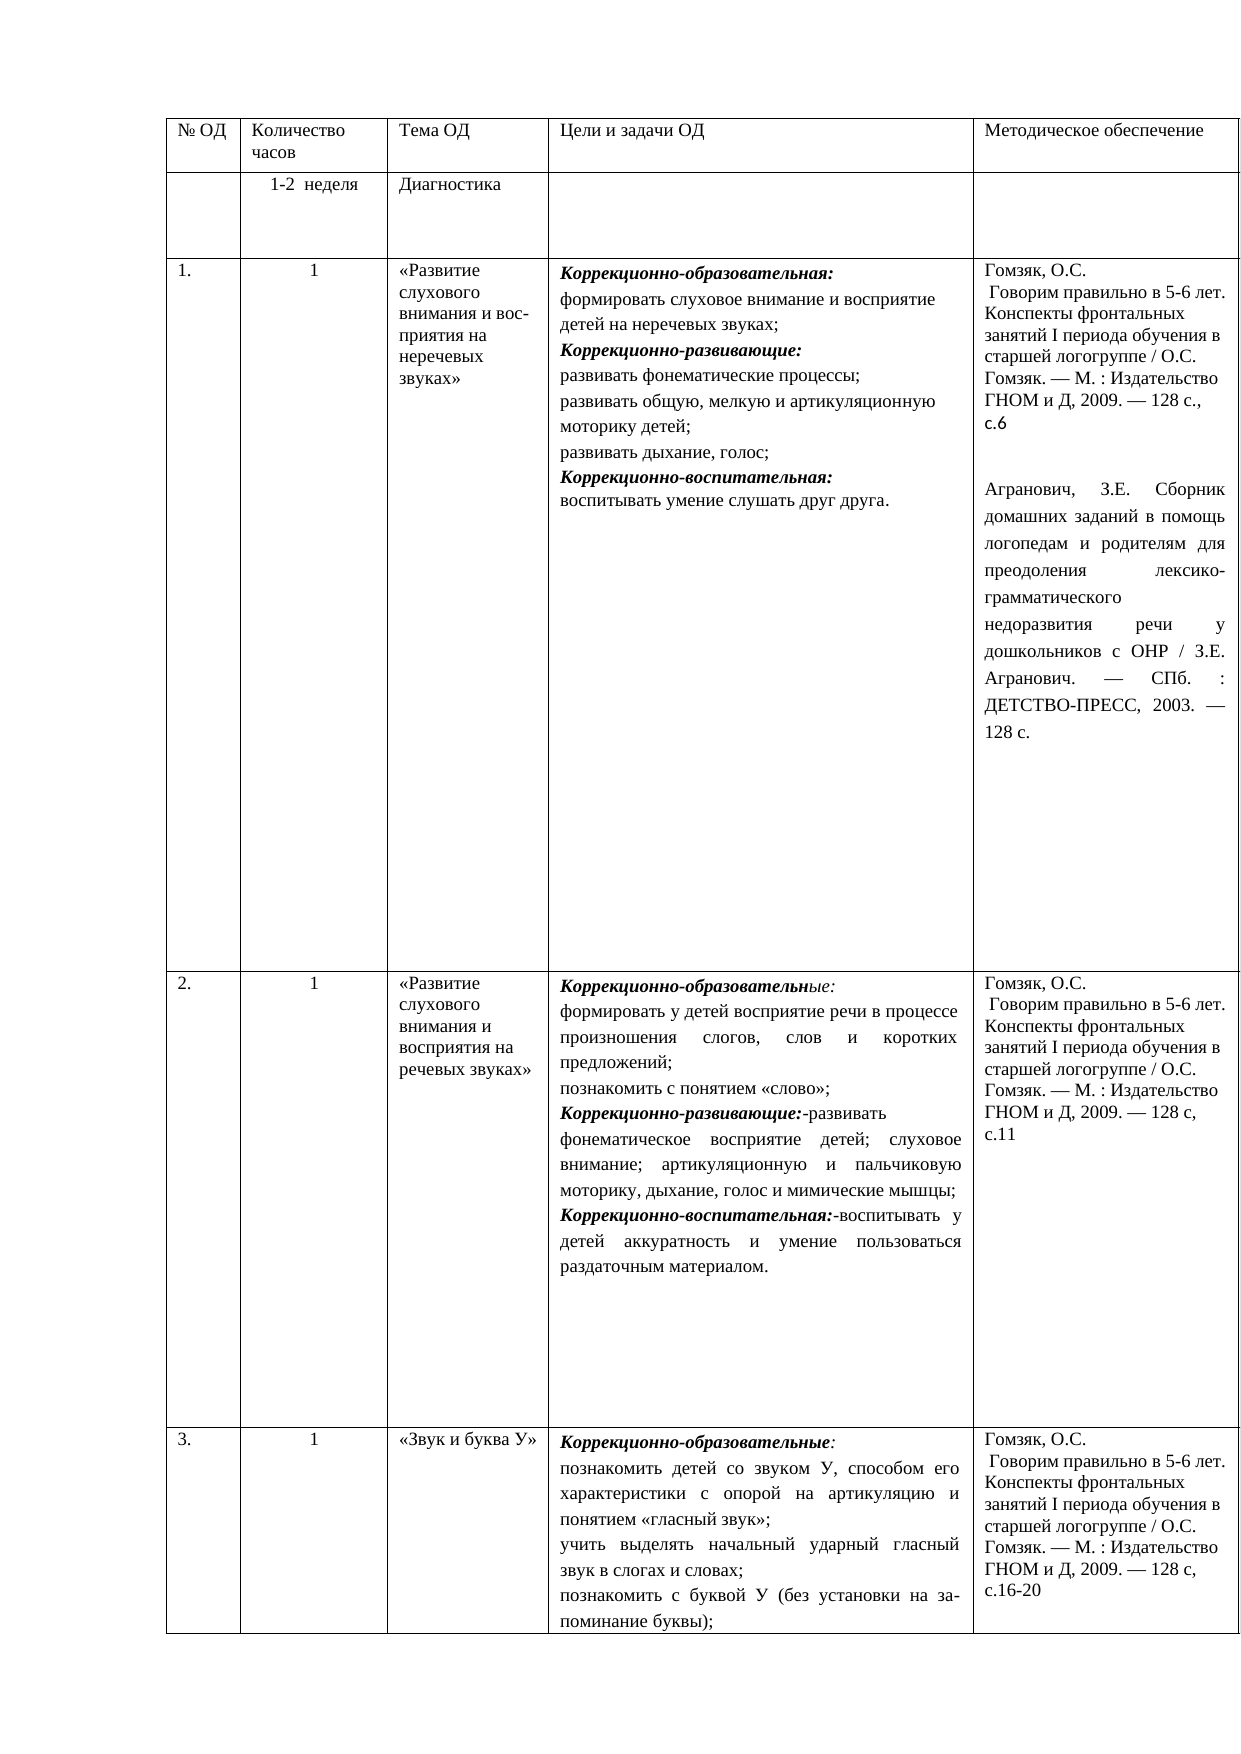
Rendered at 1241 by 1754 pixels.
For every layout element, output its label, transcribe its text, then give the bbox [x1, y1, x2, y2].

table_cell [974, 173, 1238, 258]
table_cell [974, 1428, 1238, 1632]
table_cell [549, 1428, 973, 1632]
table_cell «Развитие слухового внимания и восприятия на неречевых звуках» [388, 259, 548, 971]
table_cell № ОД [167, 119, 240, 172]
table_cell «Звук и буква У» [388, 1428, 548, 1632]
table_cell 1-2 неделя [241, 173, 387, 258]
table_cell Методическое обеспечение [974, 119, 1238, 172]
table_cell 1. [167, 259, 240, 971]
table_cell Коррекционно-образовательная: формировать слуховое внимание и восприятие детей на неречевых звуках; Коррекционно-развивающие: развивать фонематические процессы; развивать общую, мелкую и артикуляционную моторику детей; развивать дыхание, голос; Коррекционно-воспитательная: воспитывать умение слушать друг друга. [549, 259, 973, 971]
table_cell 1 [241, 1428, 387, 1632]
table_cell Гомзяк, О.С. Говорим правильно в 5-6 лет. Конспекты фронтальных занятий I периода обучения в старшей логогруппе / О.С. Гомзяк. — М. : Издательство ГНОМ и Д, 2009. — 128 с., с.6 Агранович, З.Е. Сборник домашних заданий в помощь логопедам и родителям для преодоления лексико-грамматического недоразвития речи у дошкольников с ОНР / З.Е. Агранович. — СПб. : ДЕТСТВО-ПРЕСС, 2003. — 128 с. [974, 259, 1238, 971]
table_cell Цели и задачи ОД [549, 119, 973, 172]
table_cell «Развитие слухового внимания и восприятия на речевых звуках» [388, 972, 548, 1427]
table_cell 1 [241, 259, 387, 971]
table_cell Коррекционно-образовательные: формировать у детей восприятие речи в процессе произношения слогов, слов и коротких предложений; познакомить с понятием «слово»; Коррекционно-развивающие:-развивать фонематическое восприятие детей; слуховое внимание; артикуляционную и пальчиковую моторику, дыхание, голос и мимические мышцы; Коррекционно-воспитательная:-воспитывать у детей аккуратность и умение пользоваться раздаточным материалом. [549, 972, 973, 1427]
table_cell Тема ОД [388, 119, 548, 172]
table_cell Количество часов [241, 119, 387, 172]
table_cell 2. [167, 972, 240, 1427]
table_cell 1 [241, 972, 387, 1427]
table_cell Гомзяк, О.С. Говорим правильно в 5-6 лет. Конспекты фронтальных занятий I периода обучения в старшей логогруппе / О.С. Гомзяк. — М. : Издательство ГНОМ и Д, 2009. — 128 с, с.11 [974, 972, 1238, 1427]
table_cell Диагностика [388, 173, 548, 258]
table_cell [167, 173, 240, 258]
table_cell [549, 173, 973, 258]
table_cell 3. [167, 1428, 240, 1632]
